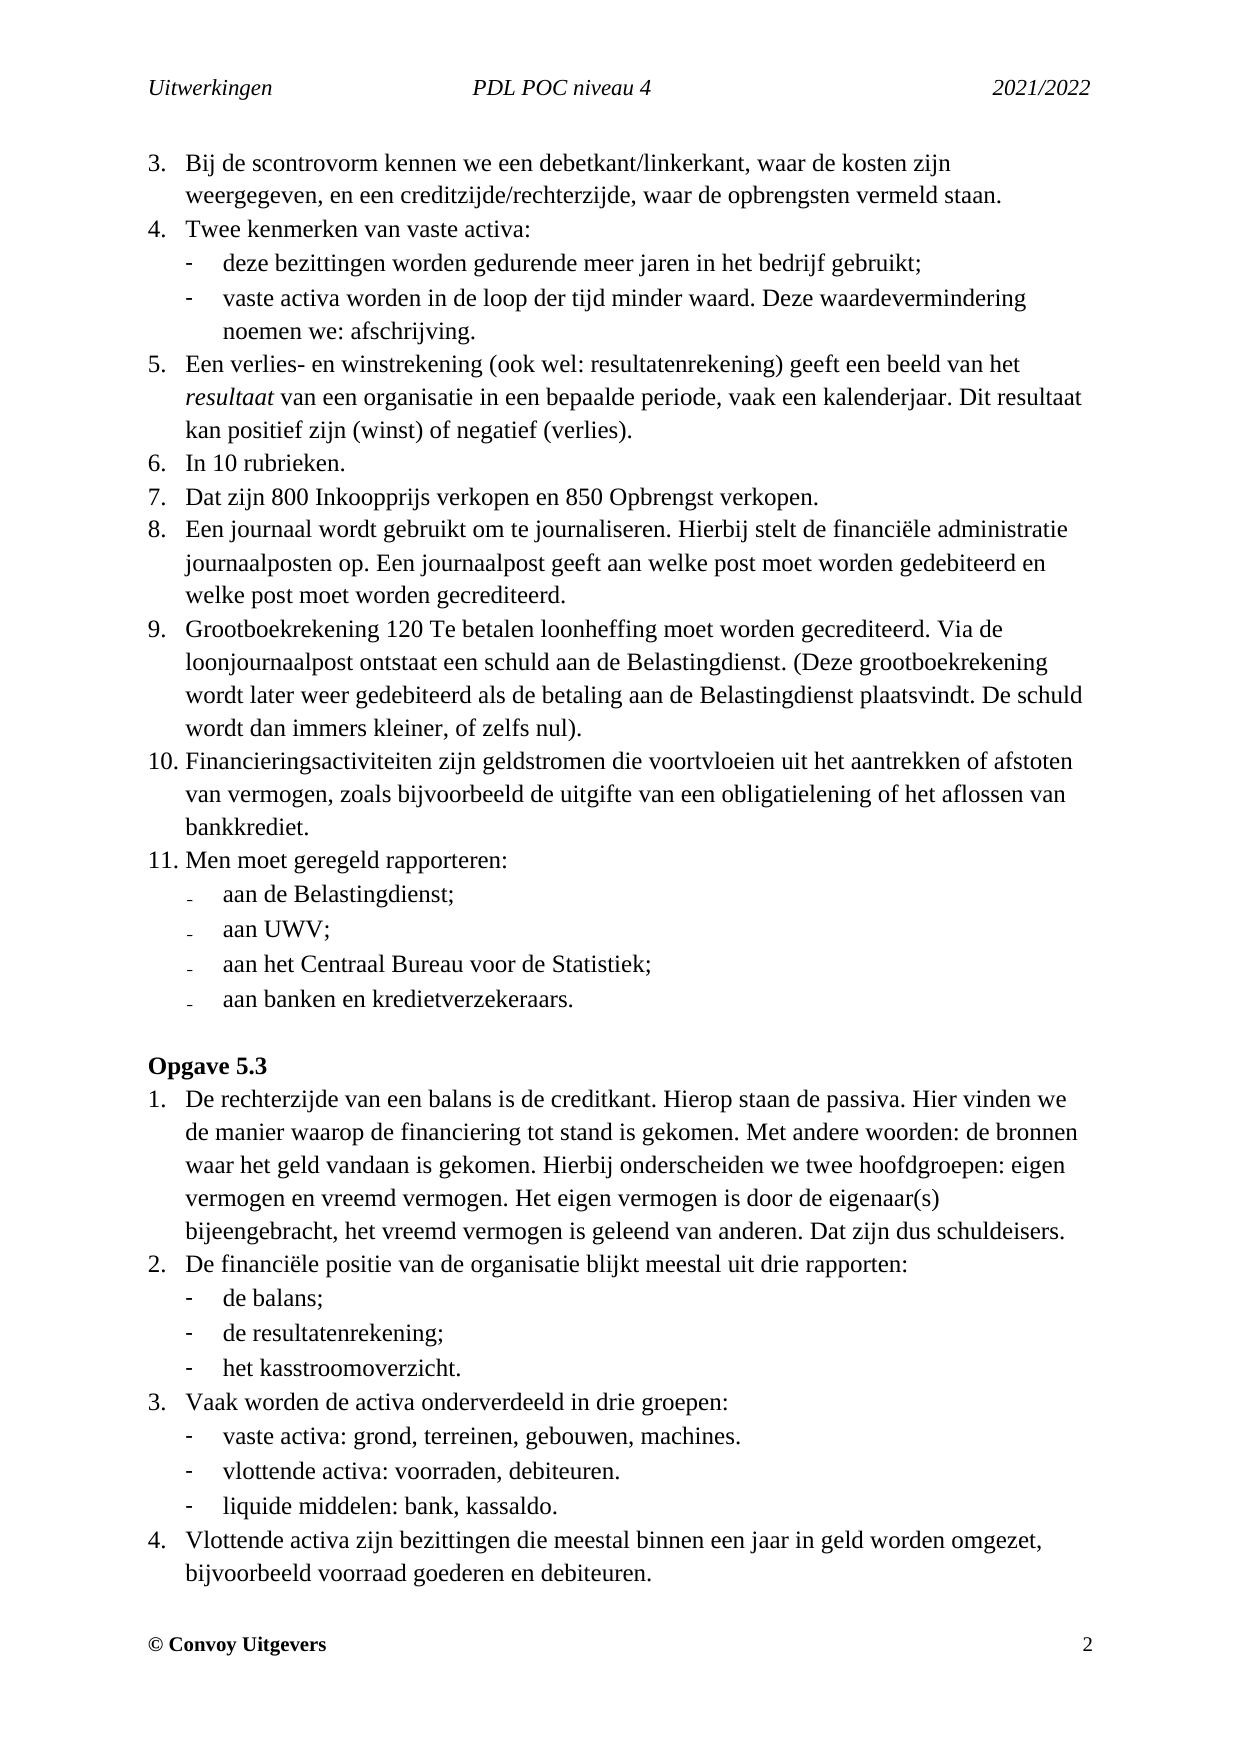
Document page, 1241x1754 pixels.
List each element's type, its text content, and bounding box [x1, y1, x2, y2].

list Vlottende activa zijn bezittingen die meestal binnen een jaar in geld worden omgezet, bijvoorbeeld voorraad goederen en debiteuren. [148, 1525, 1093, 1587]
list De rechterzijde van een balans is de creditkant. Hierop staan de passiva. Hier vinden we de manier waarop de financiering tot stand is gekomen. Met andere woorden: de bronnen waar het geld vandaan is gekomen. Hierbij onderscheiden we twee hoofdgroepen: eigen vermogen en vreemd vermogen. Het eigen vermogen is door de eigenaar(s) bijeengebracht, het vreemd vermogen is geleend van anderen. Dat zijn dus schuldeisers. [148, 1084, 1093, 1245]
text Opgave 5.3 [148, 1051, 1093, 1079]
list De financiële positie van de organisatie blijkt meestal uit drie rapporten: [148, 1249, 1093, 1278]
list vlottende activa: voorraden, debiteuren. [185, 1455, 1093, 1486]
list deze bezittingen worden gedurende meer jaren in het bedrijf gebruikt; [185, 247, 1093, 277]
list Men moet geregeld rapporteren: [148, 845, 1093, 873]
list het kasstroomoverzicht. [185, 1352, 1093, 1382]
list de balans; [185, 1282, 1093, 1312]
list Een journaal wordt gebruikt om te journaliseren. Hierbij stelt de financiële administratie journaalposten op. Een journaalpost geeft aan welke post moet worden gedebiteerd en welke post moet worden gecrediteerd. [148, 514, 1093, 609]
list de resultatenrekening; [185, 1317, 1093, 1347]
list Vaak worden de activa onderverdeeld in drie groepen: [148, 1387, 1093, 1416]
list vaste activa: grond, terreinen, gebouwen, machines. [185, 1420, 1093, 1451]
list aan het Centraal Bureau voor de Statistiek; [185, 948, 1093, 978]
list In 10 rubrieken. [148, 448, 1093, 477]
list Dat zijn 800 Inkoopprijs verkopen en 850 Opbrengst verkopen. [148, 482, 1093, 510]
list Financieringsactiviteiten zijn geldstromen die voortvloeien uit het aantrekken of afstoten van vermogen, zoals bijvoorbeeld de uitgifte van een obligatielening of het aflossen van bankkrediet. [148, 746, 1093, 841]
list Twee kenmerken van vaste activa: [148, 214, 1093, 242]
list vaste activa worden in de loop der tijd minder waard. Deze waardevermindering noemen we: afschrijving. [185, 282, 1093, 345]
list aan de Belastingdienst; [185, 878, 1093, 908]
list Grootboekrekening 120 Te betalen loonheffing moet worden gecrediteerd. Via de loonjournaalpost ontstaat een schuld aan de Belastingdienst. (Deze grootboekrekening wordt later weer gedebiteerd als de betaling aan de Belastingdienst plaatsvindt. De schuld wordt dan immers kleiner, of zelfs nul). [148, 614, 1093, 741]
list Een verlies- en winstrekening (ook wel: resultatenrekening) geeft een beeld van het resultaat van een organisatie in een bepaalde periode, vaak een kalenderjaar. Dit resultaat kan positief zijn (winst) of negatief (verlies). [148, 349, 1093, 444]
list liquide middelen: bank, kassaldo. [185, 1490, 1093, 1521]
list aan UWV; [185, 913, 1093, 943]
list Bij de scontrovorm kennen we een debetkant/linkerkant, waar de kosten zijn weergegeven, en een creditzijde/rechterzijde, waar de opbrengsten vermeld staan. [148, 148, 1093, 209]
list aan banken en kredietverzekeraars. [185, 983, 1093, 1013]
